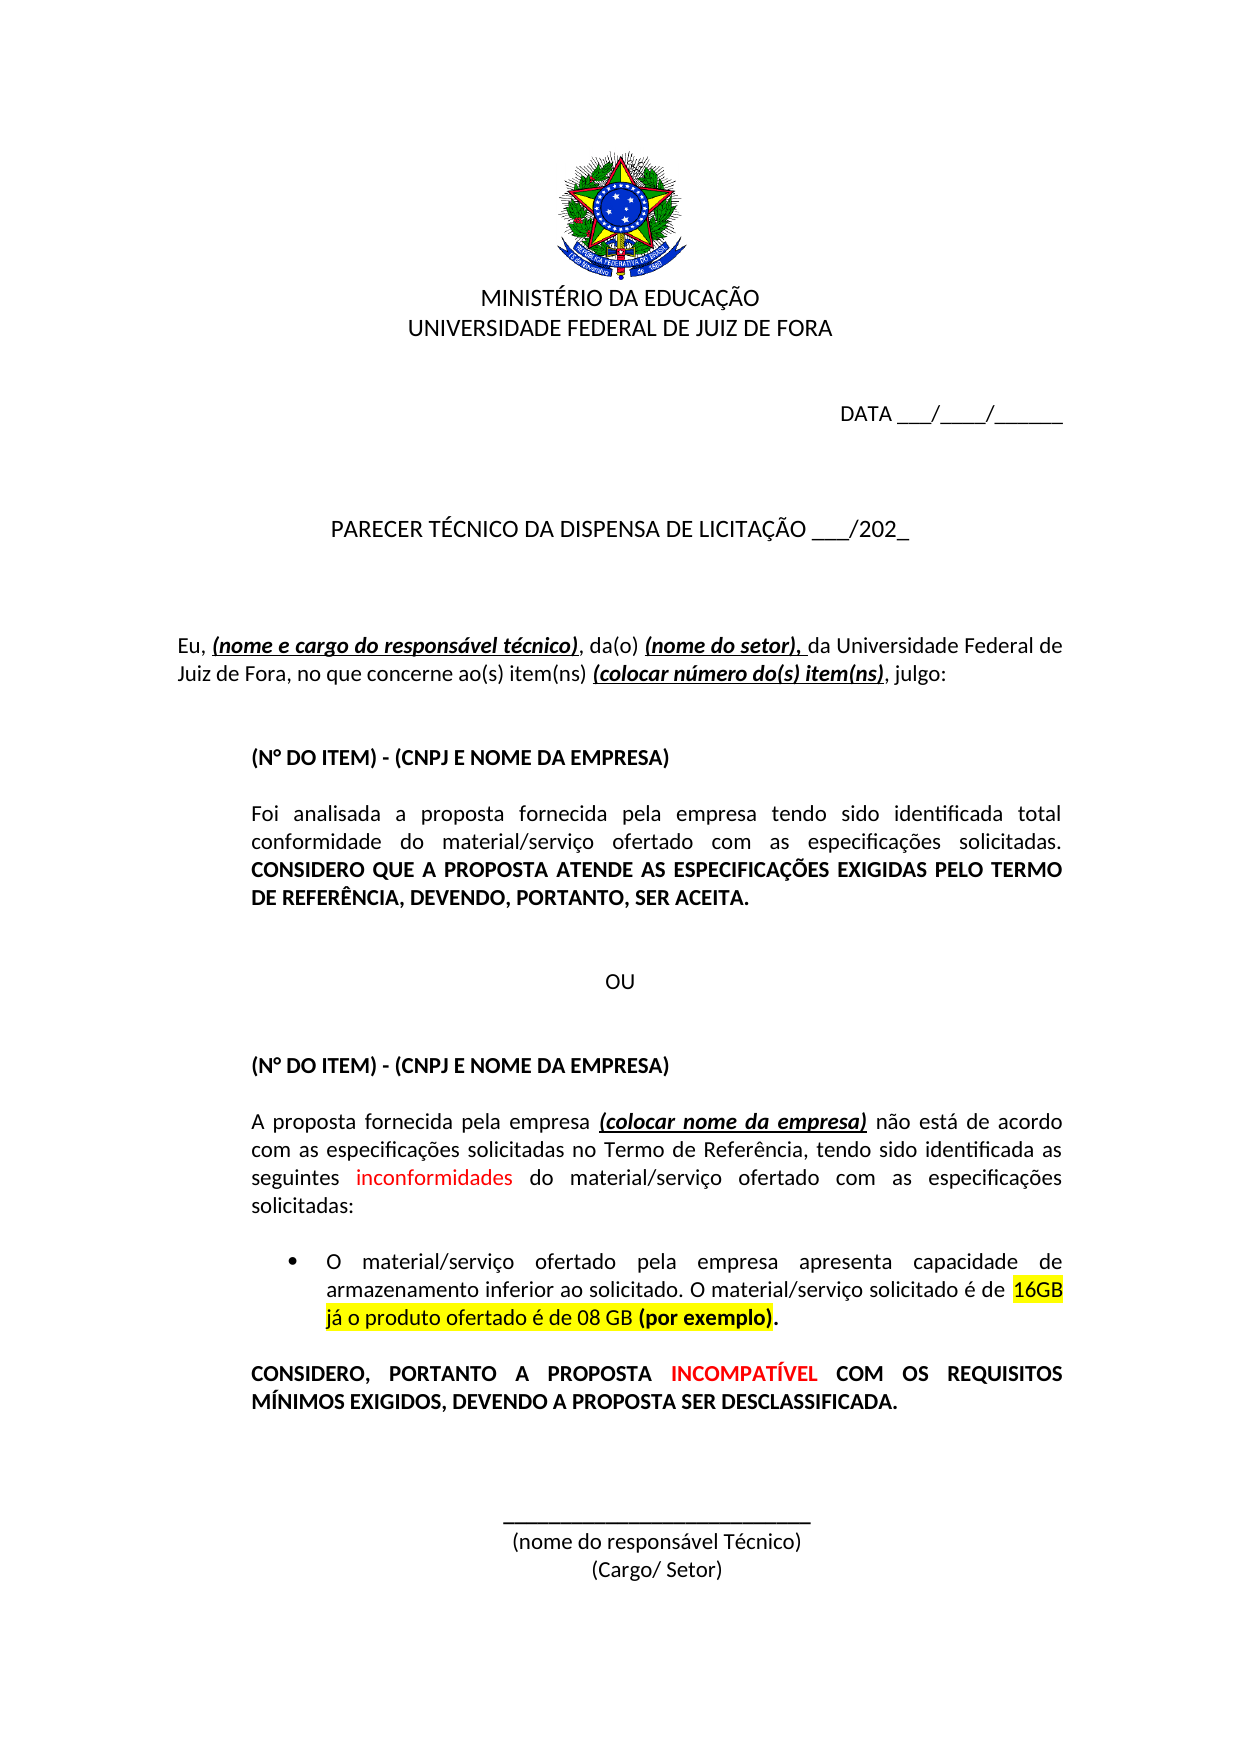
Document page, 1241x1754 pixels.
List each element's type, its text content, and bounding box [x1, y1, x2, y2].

text Foi analisada a proposta fornecida pela empresa tendo sido identificada total conformidade do material/serviço ofertado com as especificações solicitadas. CONSIDERO QUE A PROPOSTA ATENDE AS ESPECIFICAÇÕES EXIGIDAS PELO TERMO DE REFERÊNCIA, DEVENDO, PORTANTO, SER ACEITA. [251, 799, 1063, 911]
text UNIVERSIDADE FEDERAL DE JUIZ DE FORA [177, 312, 1063, 343]
text ___________________________ [251, 1499, 1063, 1527]
picture [550, 147, 690, 282]
text PARECER TÉCNICO DA DISPENSA DE LICITAÇÃO ___/202_ [177, 514, 1063, 544]
text A proposta fornecida pela empresa (colocar nome da empresa) não está de acordo com as especificações solicitadas no Termo de Referência, tendo sido identificada as seguintes inconformidades do material/serviço ofertado com as especificações solicitadas: [251, 1107, 1063, 1219]
text CONSIDERO, PORTANTO A PROPOSTA INCOMPATÍVEL COM OS REQUISITOS MÍNIMOS EXIGIDOS, DEVENDO A PROPOSTA SER DESCLASSIFICADA. [251, 1359, 1063, 1415]
text (Cargo/ Setor) [251, 1555, 1063, 1583]
list O material/serviço ofertado pela empresa apresenta capacidade de armazenamento inferior ao solicitado. O material/serviço solicitado é de 16GB já o produto ofertado é de 08 GB (por exemplo). [288, 1247, 1063, 1331]
text (N° DO ITEM) - (CNPJ E NOME DA EMPRESA) [251, 1051, 1063, 1079]
text MINISTÉRIO DA EDUCAÇÃO [177, 282, 1063, 312]
text DATA ___/____/______ [177, 399, 1063, 427]
text (nome do responsável Técnico) [251, 1527, 1063, 1555]
text Eu, (nome e cargo do responsável técnico), da(o) (nome do setor), da Universidade Federal de Juiz de Fora, no que concerne ao(s) item(ns) (colocar número do(s) item(ns), julgo: [177, 631, 1063, 687]
text (N° DO ITEM) - (CNPJ E NOME DA EMPRESA) [177, 743, 1063, 771]
text OU [177, 967, 1063, 995]
